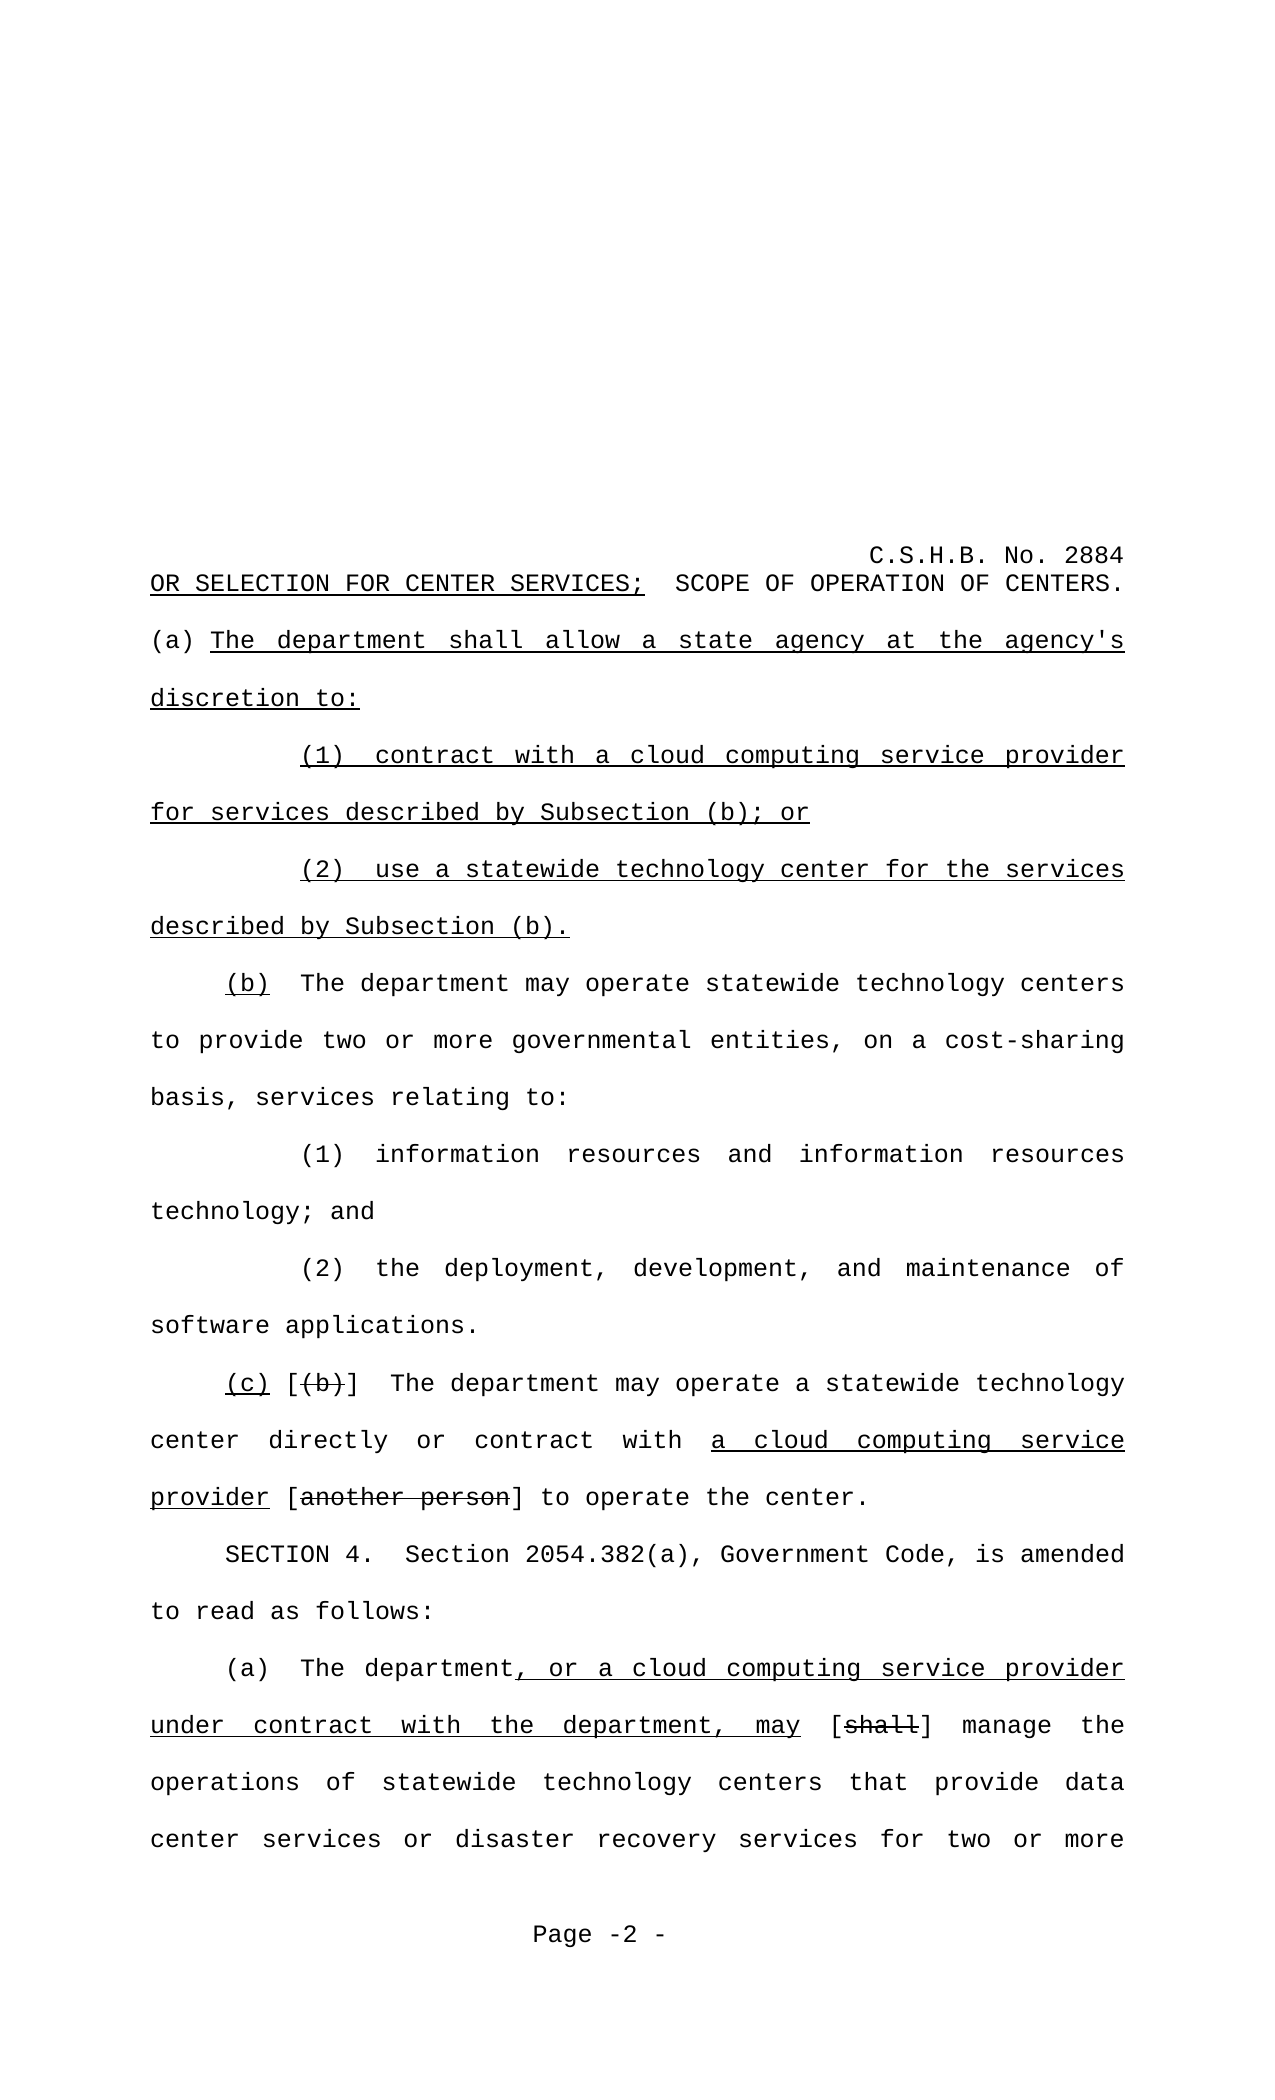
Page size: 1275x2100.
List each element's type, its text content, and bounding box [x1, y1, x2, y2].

text (2) the deployment, development, and maintenance of software applications. [150, 1256, 1125, 1341]
text (b) The department may operate statewide technology centers to provide two or more governmental entities, on a cost-sharing basis, services relating to: [150, 970, 1125, 1113]
text (2) use a statewide technology center for the services described by Subsection (b). [150, 856, 1125, 942]
text (1) contract with a cloud computing service provider for services described by Subsection (b); or [150, 742, 1125, 828]
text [150, 571, 1125, 713]
text (c) [(b)] The department may operate a statewide technology center directly or contract with a cloud computing service provider [another person] to operate the center. [150, 1370, 1125, 1513]
text (1) information resources and information resources technology; and [150, 1142, 1125, 1227]
text SECTION 4. Section 2054.382(a), Government Code, is amended to read as follows: [150, 1541, 1125, 1627]
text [150, 1655, 1125, 1855]
